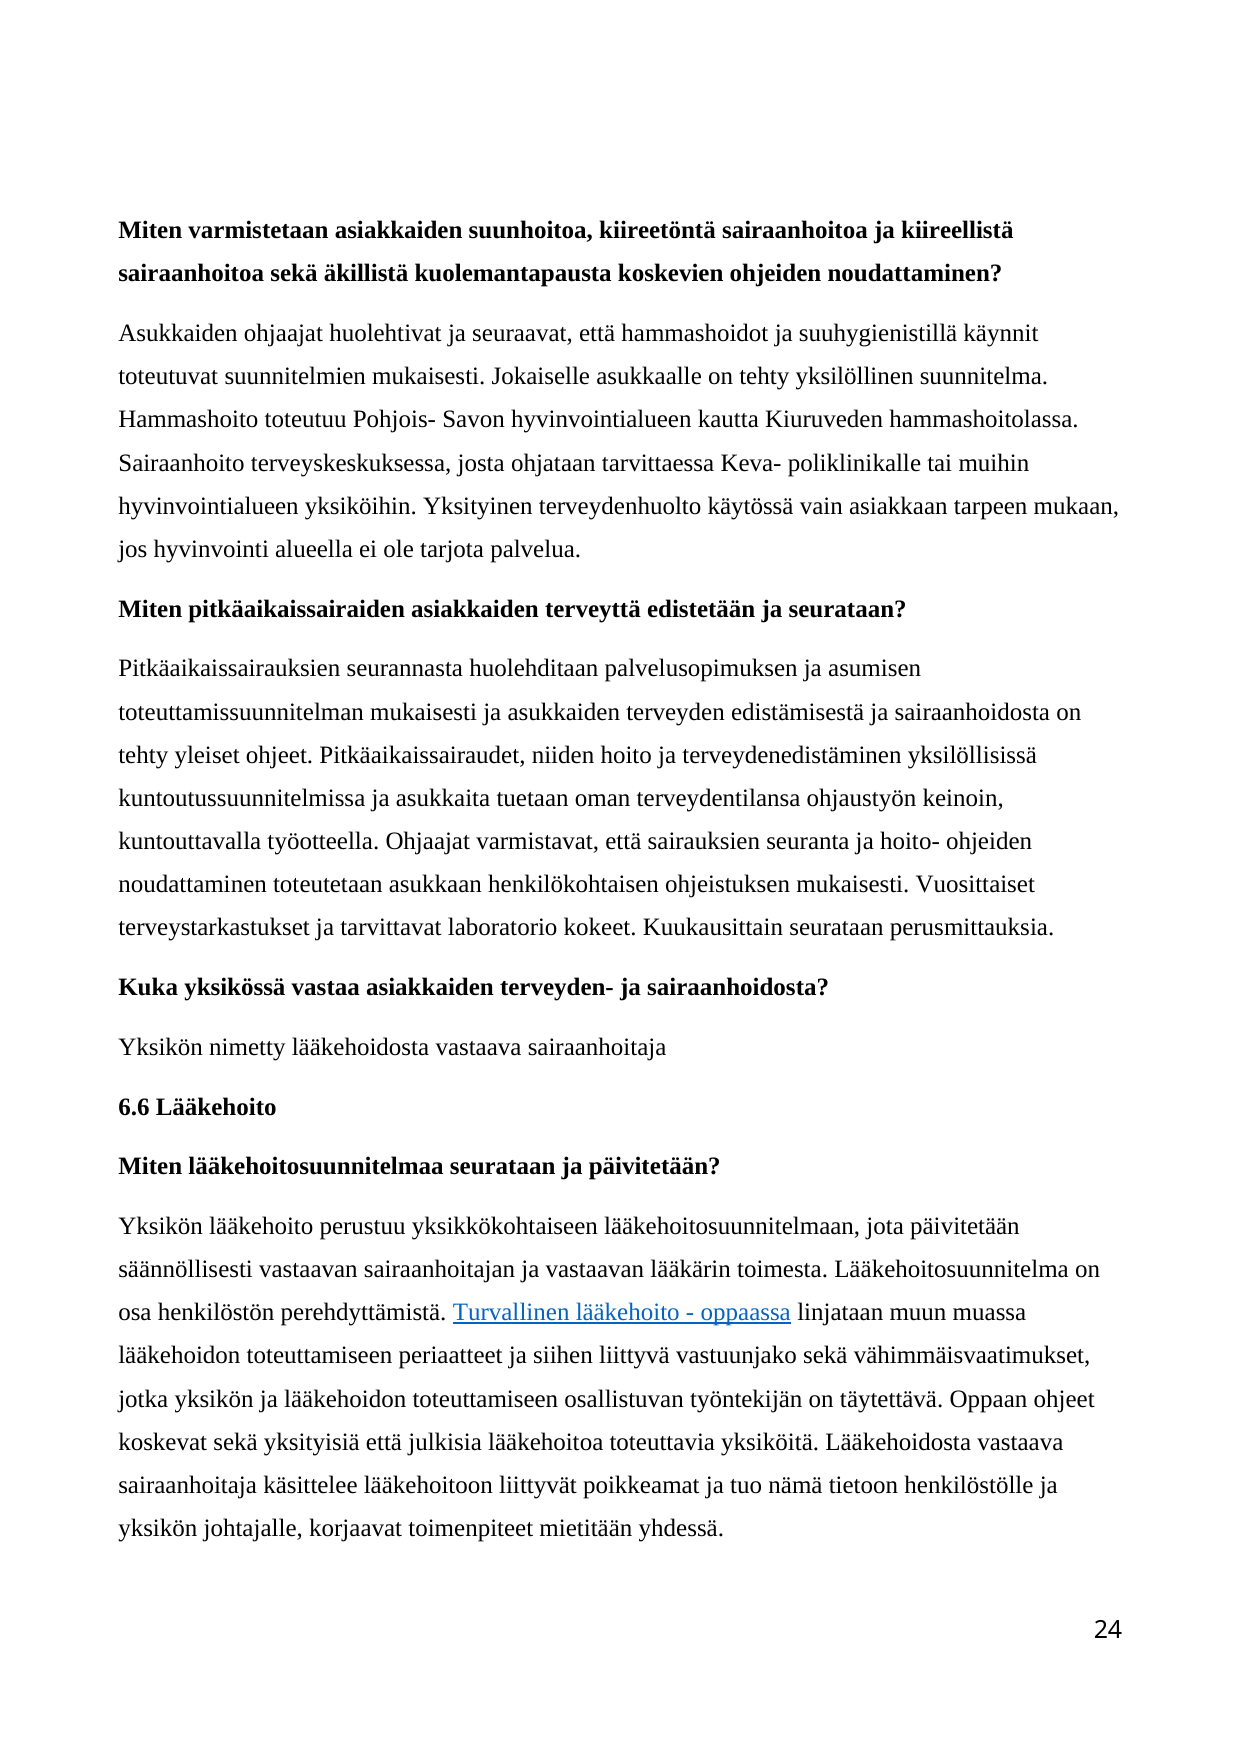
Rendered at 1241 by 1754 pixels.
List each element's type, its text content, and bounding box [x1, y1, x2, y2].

text Pitkäaikaissairauksien seurannasta huolehditaan palvelusopimuksen ja asumisen toteuttamissuunnitelman mukaisesti ja asukkaiden terveyden edistämisestä ja sairaanhoidosta on tehty yleiset ohjeet. Pitkäaikaissairaudet, niiden hoito ja terveydenedistäminen yksilöllisissä kuntoutussuunnitelmissa ja asukkaita tuetaan oman terveydentilansa ohjaustyön keinoin, kuntouttavalla työotteella. Ohjaajat varmistavat, että sairauksien seuranta ja hoito- ohjeiden noudattaminen toteutetaan asukkaan henkilökohtaisen ohjeistuksen mukaisesti. Vuosittaiset terveystarkastukset ja tarvittavat laboratorio kokeet. Kuukausittain seurataan perusmittauksia. [118, 653, 1122, 941]
text Miten lääkehoitosuunnitelmaa seurataan ja päivitetään? [118, 1151, 1122, 1180]
text Kuka yksikössä vastaa asiakkaiden terveyden- ja sairaanhoidosta? [118, 972, 1122, 1001]
text Miten varmistetaan asiakkaiden suunhoitoa, kiireetöntä sairaanhoitoa ja kiireellistä sairaanhoitoa sekä äkillistä kuolemantapausta koskevien ohjeiden noudattaminen? [118, 215, 1122, 287]
text Miten pitkäaikaissairaiden asiakkaiden terveyttä edistetään ja seurataan? [118, 594, 1122, 622]
text Asukkaiden ohjaajat huolehtivat ja seuraavat, että hammashoidot ja suuhygienistillä käynnit toteutuvat suunnitelmien mukaisesti. Jokaiselle asukkaalle on tehty yksilöllinen suunnitelma. Hammashoito toteutuu Pohjois- Savon hyvinvointialueen kautta Kiuruveden hammashoitolassa. Sairaanhoito terveyskeskuksessa, josta ohjataan tarvittaessa Keva- poliklinikalle tai muihin hyvinvointialueen yksiköihin. Yksityinen terveydenhuolto käytössä vain asiakkaan tarpeen mukaan, jos hyvinvointi alueella ei ole tarjota palvelua. [118, 318, 1122, 563]
text 6.6 Lääkehoito [118, 1092, 1122, 1120]
text Yksikön nimetty lääkehoidosta vastaava sairaanhoitaja [118, 1032, 1122, 1061]
text Yksikön lääkehoito perustuu yksikkökohtaiseen lääkehoitosuunnitelmaan, jota päivitetään säännöllisesti vastaavan sairaanhoitajan ja vastaavan lääkärin toimesta. Lääkehoitosuunnitelma on osa henkilöstön perehdyttämistä. Turvallinen lääkehoito - oppaassa linjataan muun muassa lääkehoidon toteuttamiseen periaatteet ja siihen liittyvä vastuunjako sekä vähimmäisvaatimukset, jotka yksikön ja lääkehoidon toteuttamiseen osallistuvan työntekijän on täytettävä. Oppaan ohjeet koskevat sekä yksityisiä että julkisia lääkehoitoa toteuttavia yksiköitä. Lääkehoidosta vastaava sairaanhoitaja käsittelee lääkehoitoon liittyvät poikkeamat ja tuo nämä tietoon henkilöstölle ja yksikön johtajalle, korjaavat toimenpiteet mietitään yhdessä. [118, 1211, 1122, 1542]
